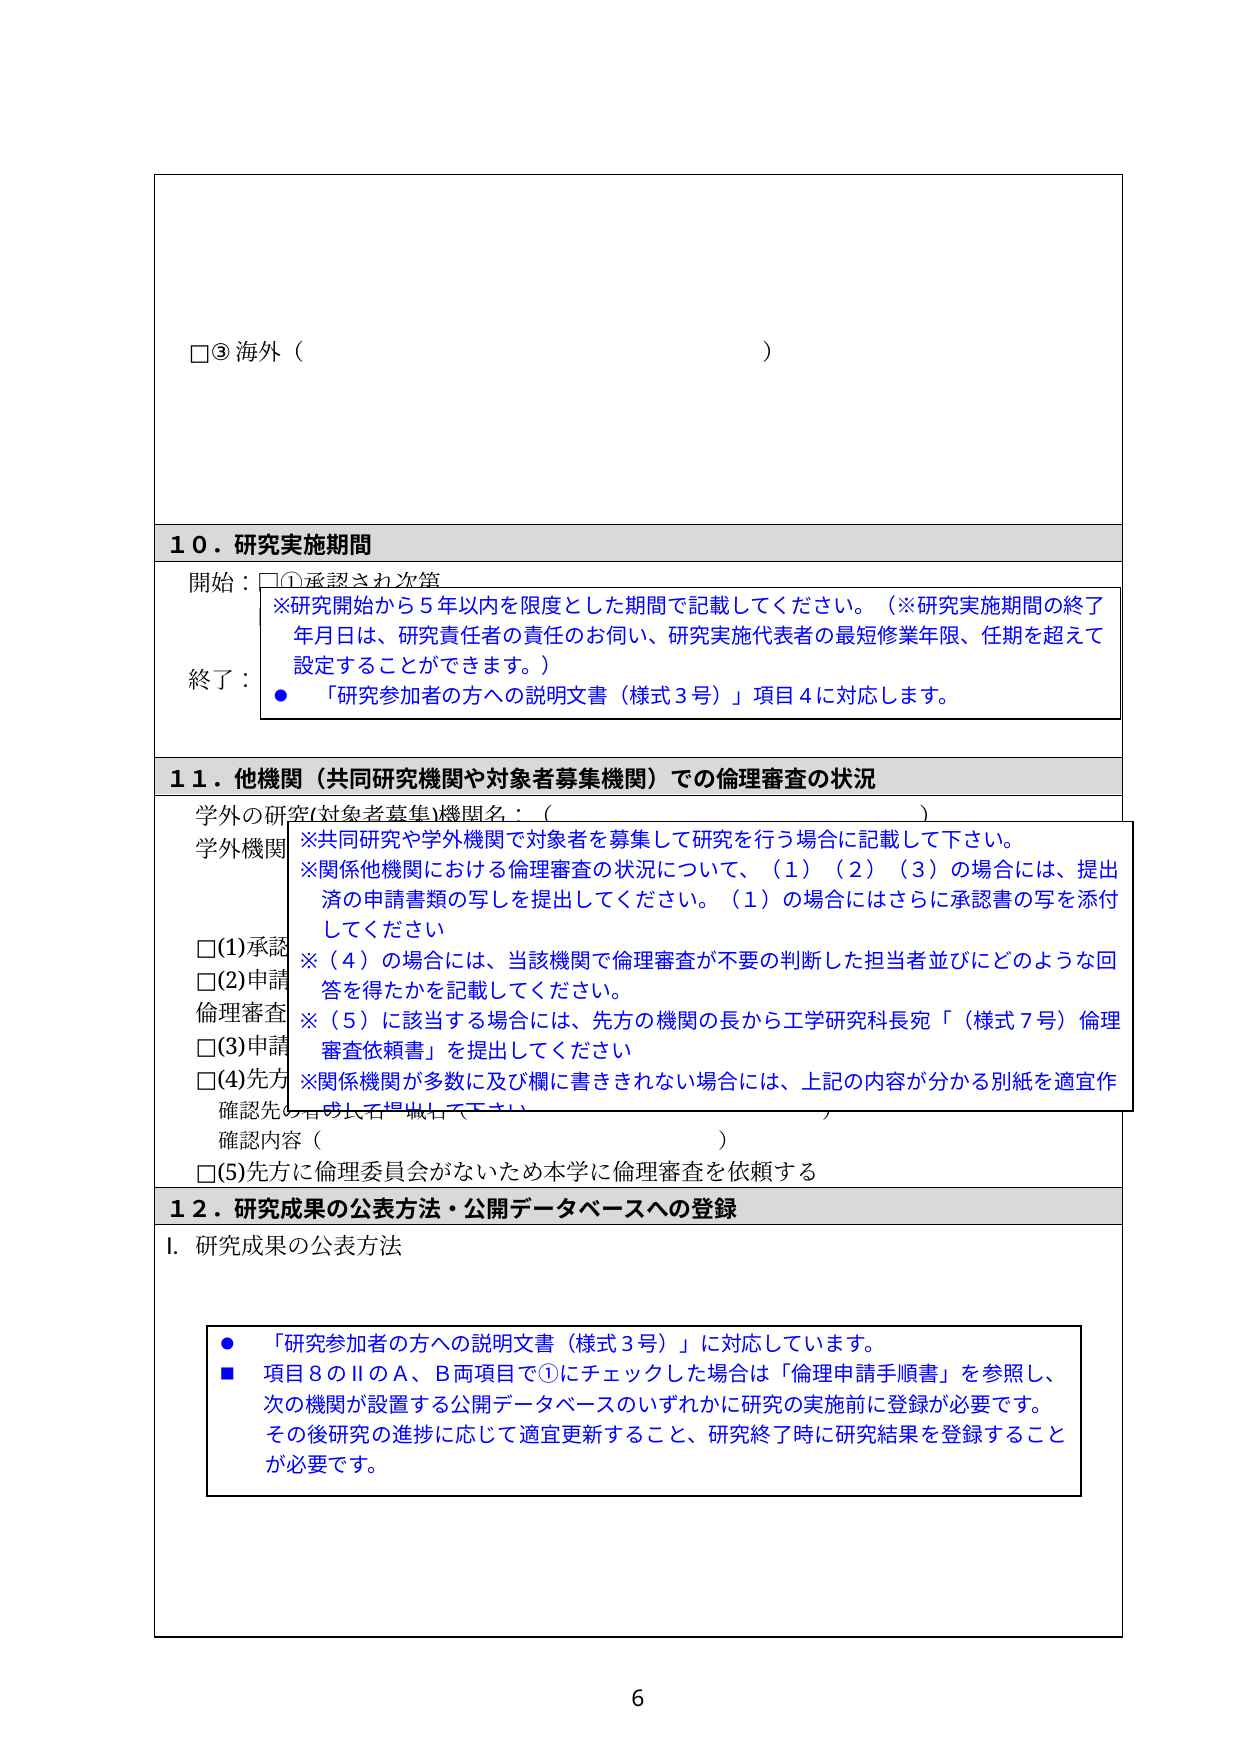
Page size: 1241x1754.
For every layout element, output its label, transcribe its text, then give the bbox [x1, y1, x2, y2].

table_cell １１．他機関（共同研究機関や対象者募集機関）での倫理審査の状況 [155, 758, 1122, 794]
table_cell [155, 175, 1122, 523]
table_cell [155, 1225, 1122, 1636]
table_cell 開始：□①承認され次第 □② 年 月 日 終了： 年 月 日 [155, 562, 1122, 757]
table_cell １２．研究成果の公表方法・公開データベースへの登録 [155, 1188, 1122, 1224]
table_cell １０．研究実施期間 [155, 525, 1122, 561]
table_cell 学外の研究(対象者募集)機関名：（ ） 学外機関の研究責任(担当)者 ：氏名（ ） 職名（ ） □(1)承認済み □(2)申請中 倫理審査の状況（ ） □(3)申請予定 □(4)先方の機関での倫理審査は不要である 確認先の者の氏名・職名（ ） 確認内容（ ） □(5)先方に倫理委員会がないため本学に倫理審査を依頼する [155, 796, 1122, 1187]
